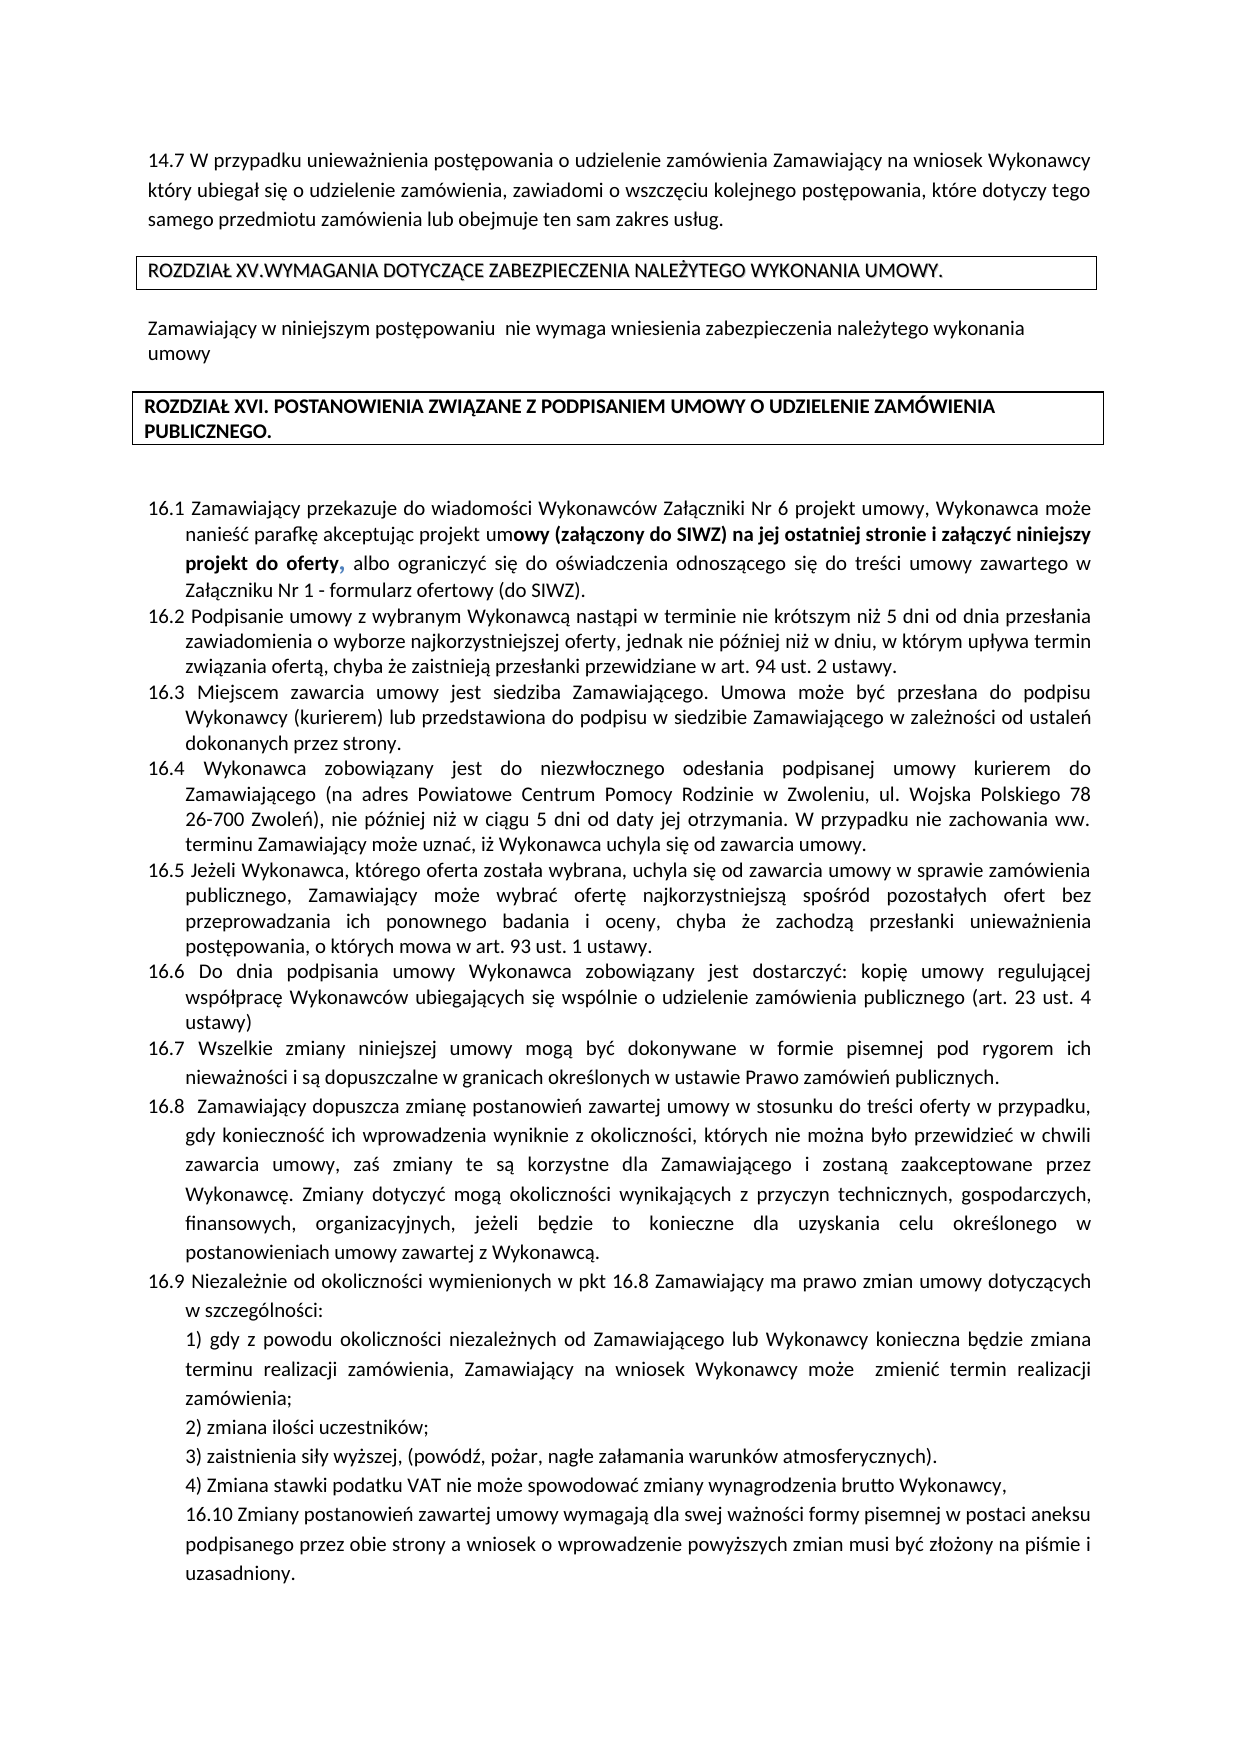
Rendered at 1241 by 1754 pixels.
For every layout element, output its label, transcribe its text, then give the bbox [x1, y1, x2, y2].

list Zamawiający dopuszcza zmianę postanowień zawartej umowy w stosunku do treści oferty w przypadku, gdy konieczność ich wprowadzenia wyniknie z okoliczności, których nie można było przewidzieć w chwili zawarcia umowy, zaś zmiany te są korzystne dla Zamawiającego i zostaną zaakceptowane przez Wykonawcę. Zmiany dotyczyć mogą okoliczności wynikających z przyczyn technicznych, gospodarczych, finansowych, organizacyjnych, jeżeli będzie to konieczne dla uzyskania celu określonego w postanowieniach umowy zawartej z Wykonawcą. [148, 1093, 1093, 1264]
text Zamawiający w niniejszym postępowaniu nie wymaga wniesienia zabezpieczenia należytego wykonania umowy [148, 315, 1093, 366]
list 1) gdy z powodu okoliczności niezależnych od Zamawiającego lub Wykonawcy konieczna będzie zmiana terminu realizacji zamówienia, Zamawiający na wniosek Wykonawcy może zmienić termin realizacji zamówienia; [185, 1327, 1093, 1410]
table_header ROZDZIAŁ XV.WYMAGANIA DOTYCZĄCE ZABEZPIECZENIA NALEŻYTEGO WYKONANIA UMOWY. [137, 257, 1096, 289]
list Jeżeli Wykonawca, którego oferta została wybrana, uchyla się od zawarcia umowy w sprawie zamówienia publicznego, Zamawiający może wybrać ofertę najkorzystniejszą spośród pozostałych ofert bez przeprowadzania ich ponownego badania i oceny, chyba że zachodzą przesłanki unieważnienia postępowania, o których mowa w art. 93 ust. 1 ustawy. [148, 857, 1093, 959]
list 16.10 Zmiany postanowień zawartej umowy wymagają dla swej ważności formy pisemnej w postaci aneksu podpisanego przez obie strony a wniosek o wprowadzenie powyższych zmian musi być złożony na piśmie i uzasadniony. [185, 1502, 1093, 1585]
text 14.7 W przypadku unieważnienia postępowania o udzielenie zamówienia Zamawiający na wniosek Wykonawcy który ubiegał się o udzielenie zamówienia, zawiadomi o wszczęciu kolejnego postępowania, które dotyczy tego samego przedmiotu zamówienia lub obejmuje ten sam zakres usług. [148, 148, 1093, 231]
list 3) zaistnienia siły wyższej, (powódź, pożar, nagłe załamania warunków atmosferycznych). [185, 1443, 1093, 1469]
list Podpisanie umowy z wybranym Wykonawcą nastąpi w terminie nie krótszym niż 5 dni od dnia przesłania zawiadomienia o wyborze najkorzystniejszej oferty, jednak nie później niż w dniu, w którym upływa termin związania ofertą, chyba że zaistnieją przesłanki przewidziane w art. 94 ust. 2 ustawy. [148, 603, 1093, 679]
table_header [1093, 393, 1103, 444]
list Do dnia podpisania umowy Wykonawca zobowiązany jest dostarczyć: kopię umowy regulującej współpracę Wykonawców ubiegających się wspólnie o udzielenie zamówienia publicznego (art. 23 ust. 4 ustawy) [148, 959, 1093, 1035]
list Miejscem zawarcia umowy jest siedziba Zamawiającego. Umowa może być przesłana do podpisu Wykonawcy (kurierem) lub przedstawiona do podpisu w siedzibie Zamawiającego w zależności od ustaleń dokonanych przez strony. [148, 679, 1093, 755]
list 2) zmiana ilości uczestników; [185, 1414, 1093, 1439]
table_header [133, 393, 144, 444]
list 4) Zmiana stawki podatku VAT nie może spowodować zmiany wynagrodzenia brutto Wykonawcy, [185, 1472, 1093, 1498]
list Niezależnie od okoliczności wymienionych w pkt 16.8 Zamawiający ma prawo zmian umowy dotyczących w szczególności: [148, 1268, 1093, 1323]
list Zamawiający przekazuje do wiadomości Wykonawców Załączniki Nr 6 projekt umowy, Wykonawca może nanieść parafkę akceptując projekt umowy (załączony do SIWZ) na jej ostatniej stronie i załączyć niniejszy projekt do oferty, albo ograniczyć się do oświadczenia odnoszącego się do treści umowy zawartego w Załączniku Nr 1 - formularz ofertowy (do SIWZ). [148, 495, 1093, 603]
list Wszelkie zmiany niniejszej umowy mogą być dokonywane w formie pisemnej pod rygorem ich nieważności i są dopuszczalne w granicach określonych w ustawie Prawo zamówień publicznych. [148, 1035, 1093, 1089]
list Wykonawca zobowiązany jest do niezwłocznego odesłania podpisanej umowy kurierem do Zamawiającego (na adres Powiatowe Centrum Pomocy Rodzinie w Zwoleniu, ul. Wojska Polskiego 78 26-700 Zwoleń), nie później niż w ciągu 5 dni od daty jej otrzymania. W przypadku nie zachowania ww. terminu Zamawiający może uznać, iż Wykonawca uchyla się od zawarcia umowy. [148, 755, 1093, 857]
